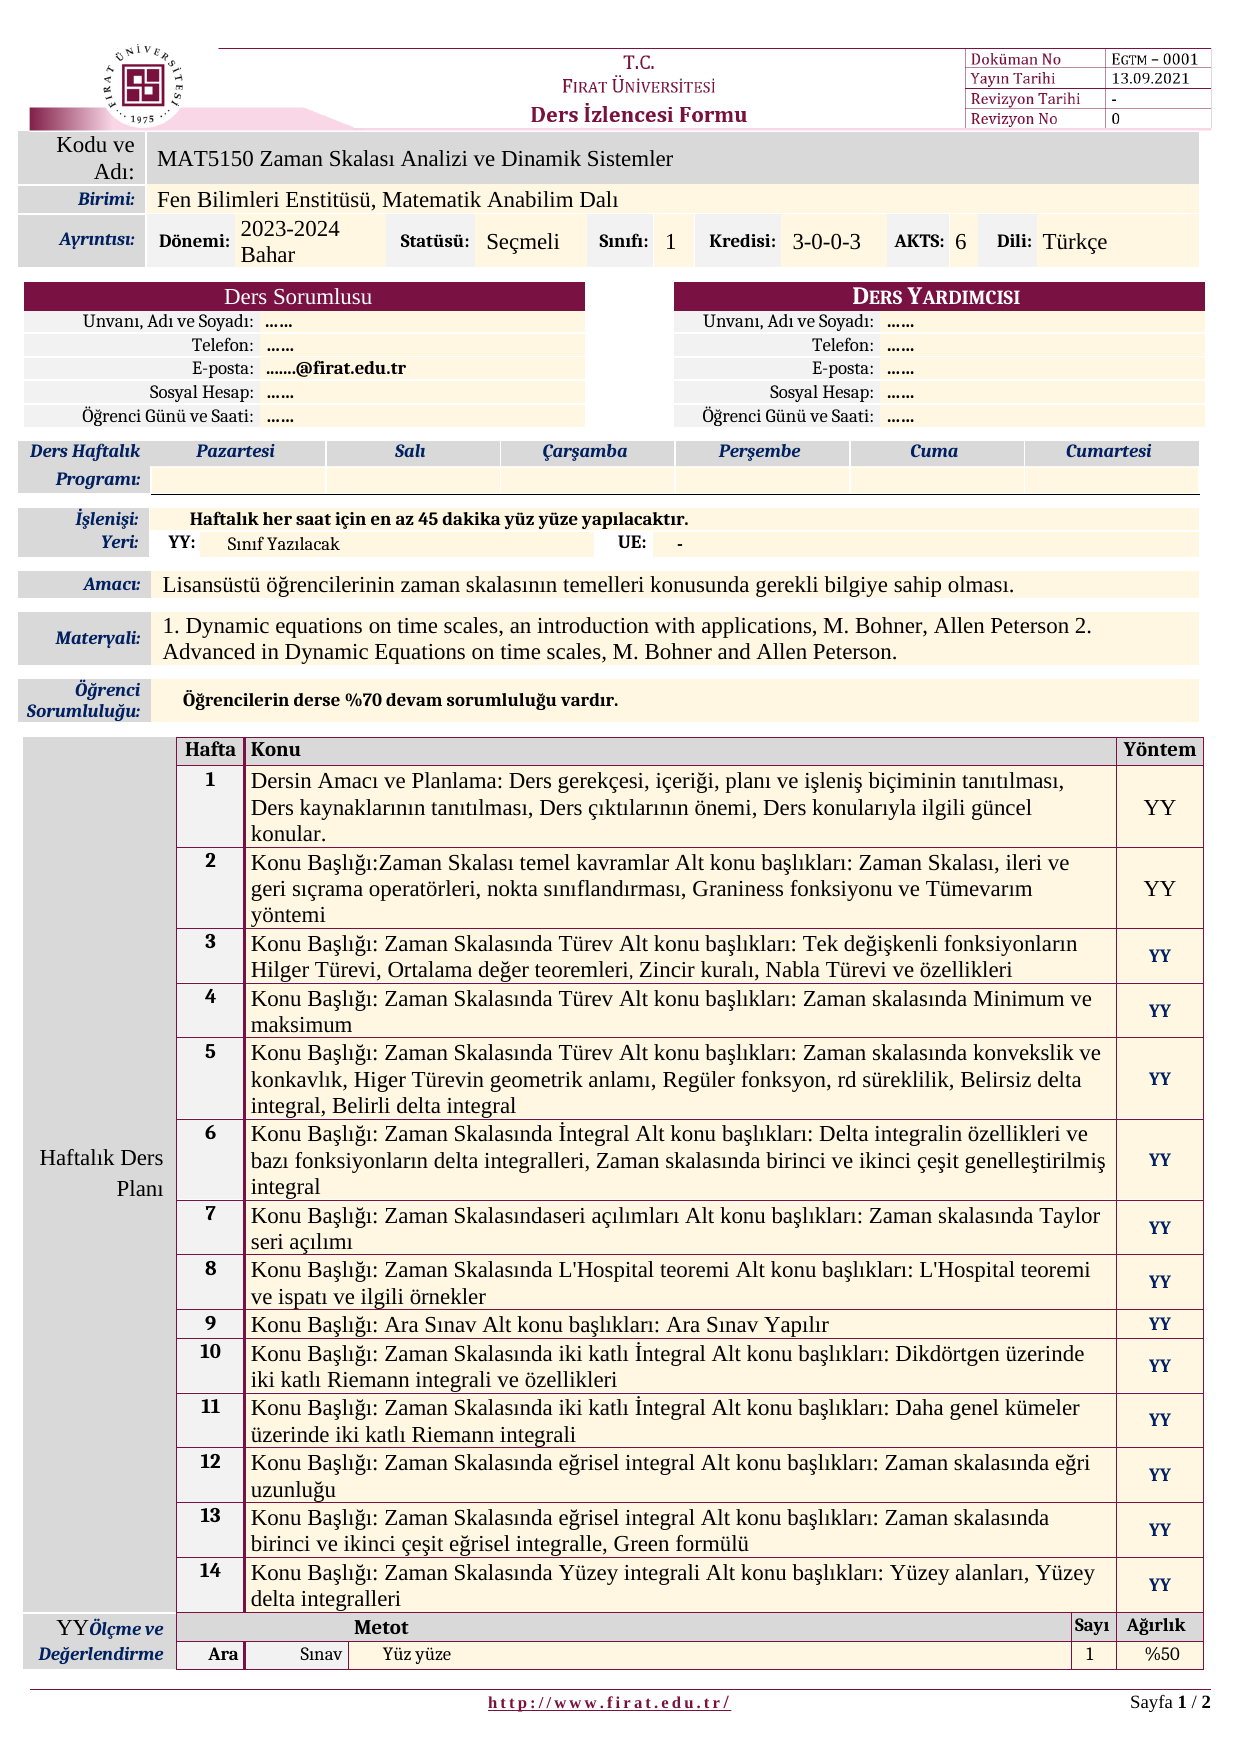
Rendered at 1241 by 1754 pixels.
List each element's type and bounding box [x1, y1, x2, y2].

picture [29, 41, 1212, 132]
